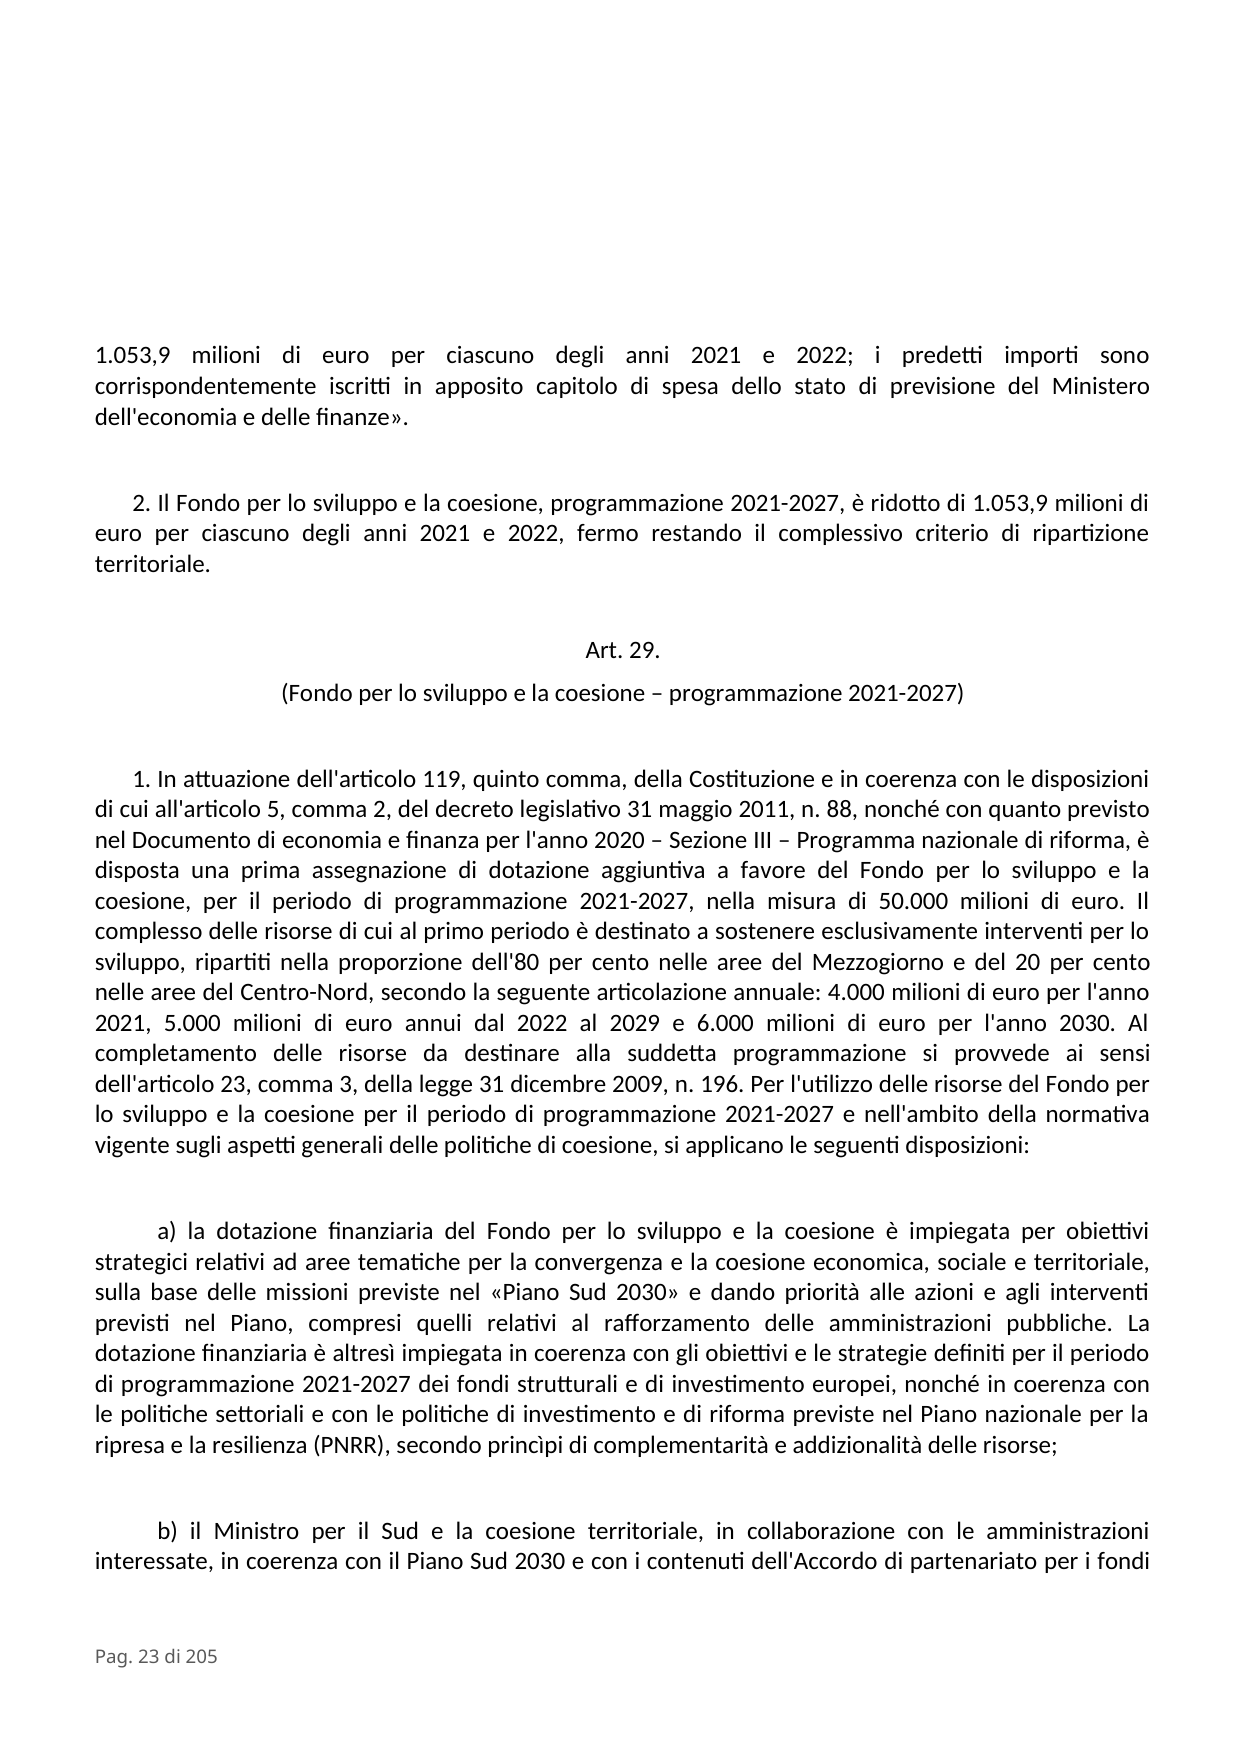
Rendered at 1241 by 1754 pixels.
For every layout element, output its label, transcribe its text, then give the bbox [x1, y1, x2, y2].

text Art. 29. [94, 634, 1152, 664]
text a) la dotazione finanziaria del Fondo per lo sviluppo e la coesione è impiegata per obiettivi strategici relativi ad aree tematiche per la convergenza e la coesione economica, sociale e territoriale, sulla base delle missioni previste nel «Piano Sud 2030» e dando priorità alle azioni e agli interventi previsti nel Piano, compresi quelli relativi al rafforzamento delle amministrazioni pubbliche. La dotazione finanziaria è altresì impiegata in coerenza con gli obiettivi e le strategie definiti per il periodo di programmazione 2021-2027 dei fondi strutturali e di investimento europei, nonché in coerenza con le politiche settoriali e con le politiche di investimento e di riforma previste nel Piano nazionale per la ripresa e la resilienza (PNRR), secondo princìpi di complementarità e addizionalità delle risorse; [94, 1215, 1152, 1459]
text (Fondo per lo sviluppo e la coesione – programmazione 2021-2027) [94, 677, 1152, 707]
text 1. In attuazione dell'articolo 119, quinto comma, della Costituzione e in coerenza con le disposizioni di cui all'articolo 5, comma 2, del decreto legislativo 31 maggio 2011, n. 88, nonché con quanto previsto nel Documento di economia e finanza per l'anno 2020 – Sezione III – Programma nazionale di riforma, è disposta una prima assegnazione di dotazione aggiuntiva a favore del Fondo per lo sviluppo e la coesione, per il periodo di programmazione 2021-2027, nella misura di 50.000 milioni di euro. Il complesso delle risorse di cui al primo periodo è destinato a sostenere esclusivamente interventi per lo sviluppo, ripartiti nella proporzione dell'80 per cento nelle aree del Mezzogiorno e del 20 per cento nelle aree del Centro-Nord, secondo la seguente articolazione annuale: 4.000 milioni di euro per l'anno 2021, 5.000 milioni di euro annui dal 2022 al 2029 e 6.000 milioni di euro per l'anno 2030. Al completamento delle risorse da destinare alla suddetta programmazione si provvede ai sensi dell'articolo 23, comma 3, della legge 31 dicembre 2009, n. 196. Per l'utilizzo delle risorse del Fondo per lo sviluppo e la coesione per il periodo di programmazione 2021-2027 e nell'ambito della normativa vigente sugli aspetti generali delle politiche di coesione, si applicano le seguenti disposizioni: [94, 763, 1152, 1160]
text 2. Il Fondo per lo sviluppo e la coesione, programmazione 2021-2027, è ridotto di 1.053,9 milioni di euro per ciascuno degli anni 2021 e 2022, fermo restando il complessivo criterio di ripartizione territoriale. [94, 487, 1152, 578]
